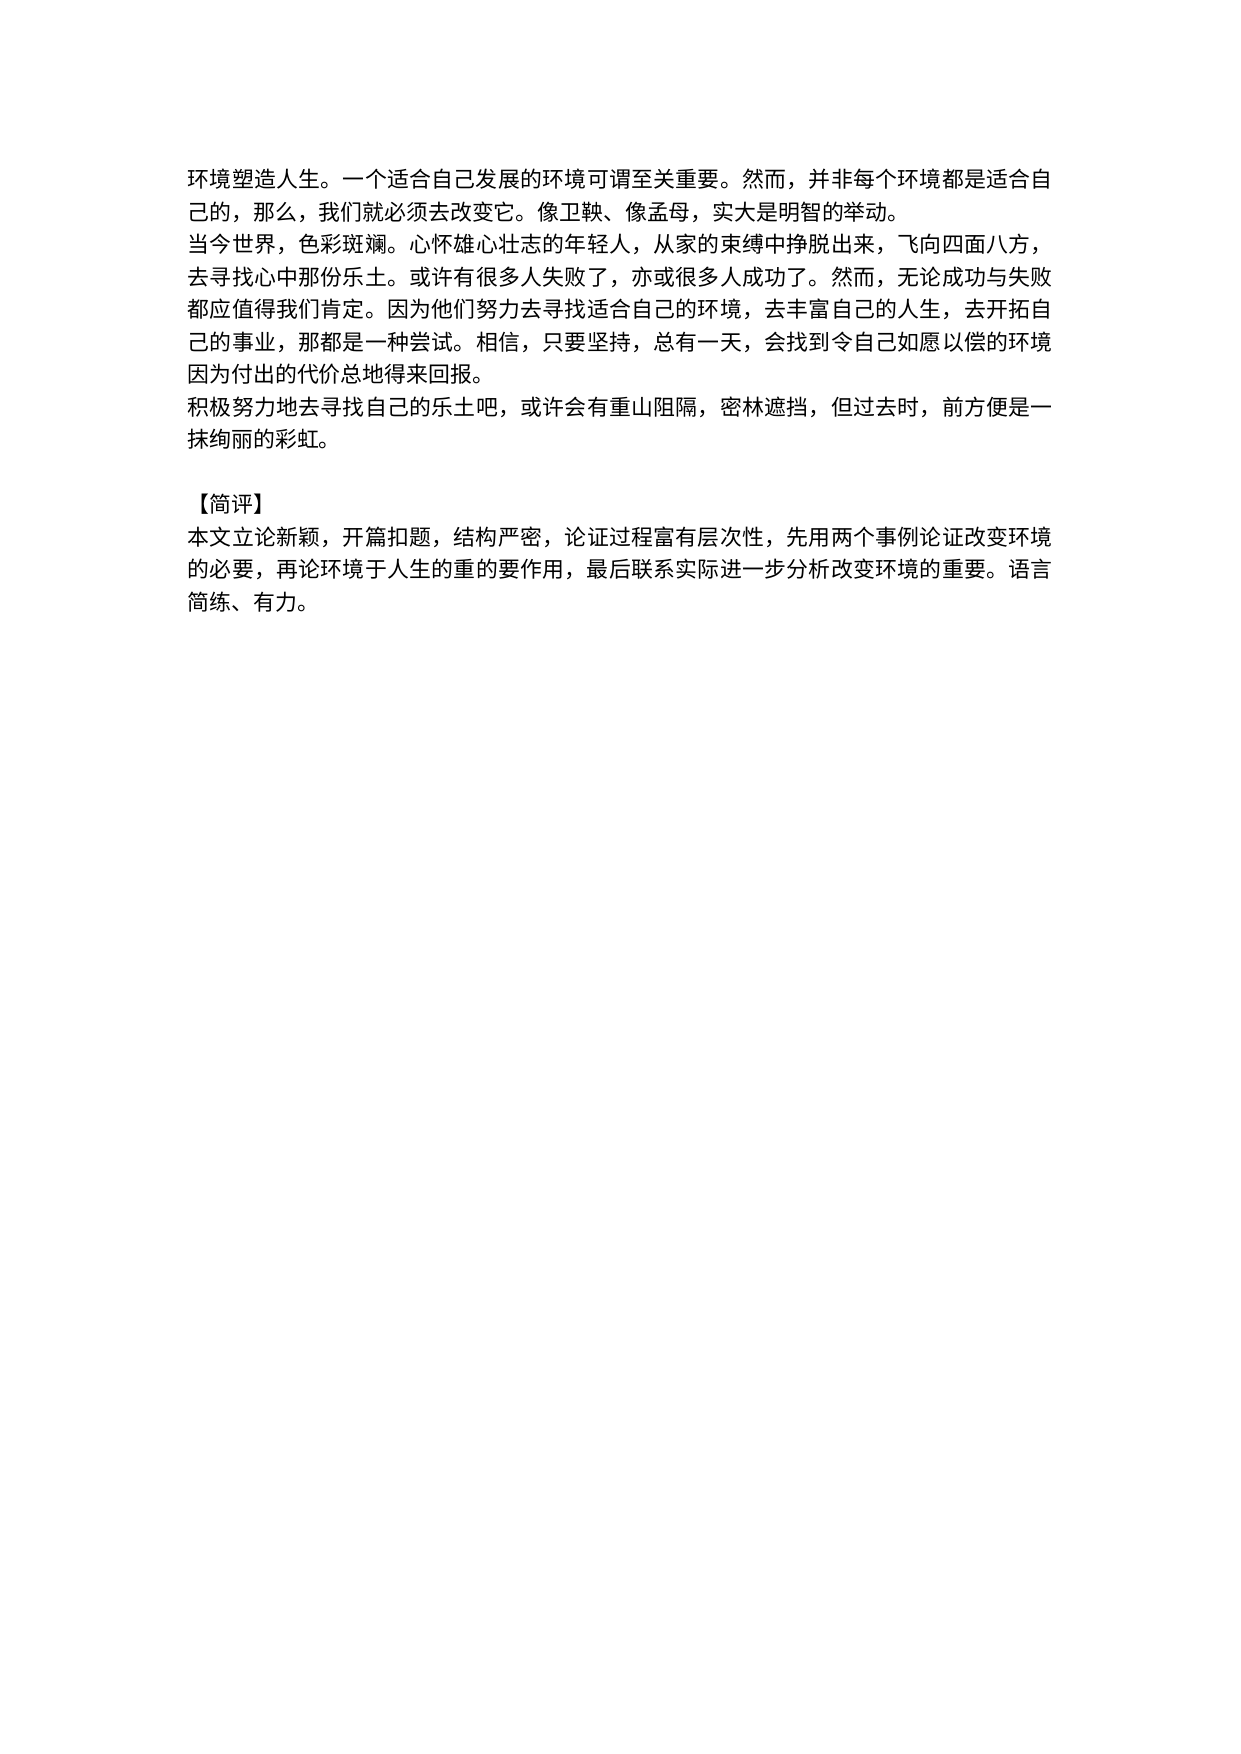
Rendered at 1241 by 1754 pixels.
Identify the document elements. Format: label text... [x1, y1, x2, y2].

text 当今世界，色彩斑斓。心怀雄心壮志的年轻人，从家的束缚中挣脱出来，飞向四面八方，去寻找心中那份乐土。或许有很多人失败了，亦或很多人成功了。然而，无论成功与失败，都应值得我们肯定。因为他们努力去寻找适合自己的环境，去丰富自己的人生，去开拓自己的事业，那都是一种尝试。相信，只要坚持，总有一天，会找到令自己如愿以偿的环境。因为付出的代价总地得来回报。 [187, 227, 1053, 389]
text 【简评】 [187, 487, 1053, 519]
text 本文立论新颖，开篇扣题，结构严密，论证过程富有层次性，先用两个事例论证改变环境的必要，再论环境于人生的重的要作用，最后联系实际进一步分析改变环境的重要。语言简练、有力。 [187, 519, 1053, 617]
text 环境塑造人生。一个适合自己发展的环境可谓至关重要。然而，并非每个环境都是适合自己的，那么，我们就必须去改变它。像卫鞅、像孟母，实大是明智的举动。 [187, 162, 1053, 227]
text 积极努力地去寻找自己的乐土吧，或许会有重山阻隔，密林遮挡，但过去时，前方便是一抹绚丽的彩虹。 [187, 389, 1053, 454]
